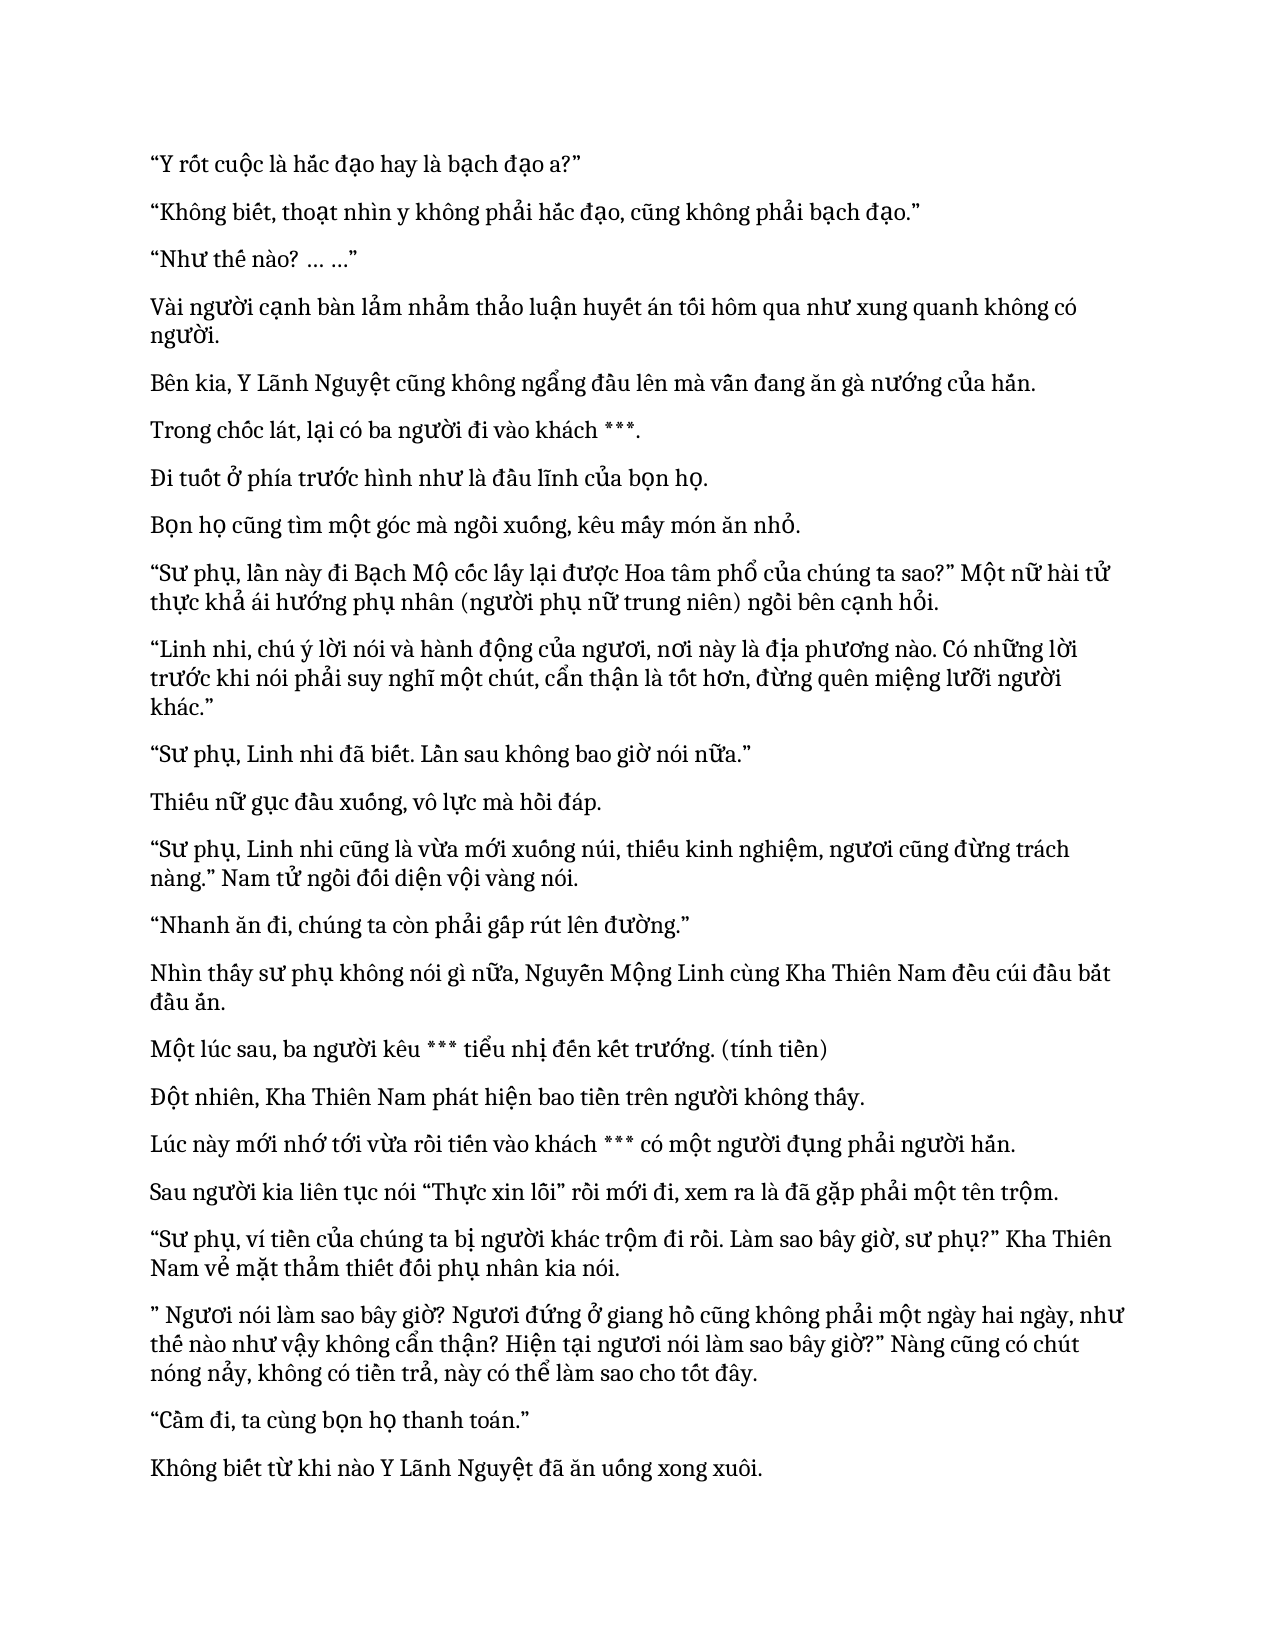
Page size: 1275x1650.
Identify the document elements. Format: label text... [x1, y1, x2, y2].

text Một lúc sau, ba người kêu *** tiểu nhị đến kết trướng. (tính tiền) [150, 1035, 1125, 1064]
text “Nhanh ăn đi, chúng ta còn phải gấp rút lên đường.” [150, 911, 1125, 940]
text Bên kia, Y Lãnh Nguyệt cũng không ngẩng đầu lên mà vẫn đang ăn gà nướng của hắn. [150, 369, 1125, 397]
text Đi tuốt ở phía trước hình như là đầu lĩnh của bọn họ. [150, 464, 1125, 492]
text Vài người cạnh bàn lảm nhảm thảo luận huyết án tối hôm qua như xung quanh không có người. [150, 292, 1125, 350]
text “Sư phụ, lần này đi Bạch Mộ cốc lấy lại được Hoa tâm phổ của chúng ta sao?” Một nữ hài tử thực khả ái hướng phụ nhân (người phụ nữ trung niên) ngồi bên cạnh hỏi. [150, 559, 1125, 616]
text Nhìn thấy sư phụ không nói gì nữa, Nguyễn Mộng Linh cùng Kha Thiên Nam đều cúi đầu bắt đầu ắn. [150, 959, 1125, 1016]
text “Linh nhi, chú ý lời nói và hành động của ngươi, nơi này là địa phương nào. Có những lời trước khi nói phải suy nghĩ một chút, cẩn thận là tốt hơn, đừng quên miệng lưỡi người khác.” [150, 635, 1125, 721]
text “Sư phụ, Linh nhi đã biết. Lần sau không bao giờ nói nữa.” [150, 740, 1125, 769]
text “Sư phụ, ví tiền của chúng ta bị người khác trộm đi rồi. Làm sao bây giờ, sư phụ?” Kha Thiên Nam vẻ mặt thảm thiết đối phụ nhân kia nói. [150, 1225, 1125, 1282]
text Không biết từ khi nào Y Lãnh Nguyệt đã ăn uống xong xuôi. [150, 1454, 1125, 1482]
text Lúc này mới nhớ tới vừa rồi tiến vào khách *** có một người đụng phải người hắn. [150, 1130, 1125, 1159]
text Đột nhiên, Kha Thiên Nam phát hiện bao tiền trên người không thấy. [150, 1082, 1125, 1111]
text “Cầm đi, ta cùng bọn họ thanh toán.” [150, 1406, 1125, 1435]
text “Như thế nào? … …” [150, 245, 1125, 274]
text Bọn họ cũng tìm một góc mà ngồi xuống, kêu mấy món ăn nhỏ. [150, 511, 1125, 540]
text Thiếu nữ gục đầu xuống, vô lực mà hồi đáp. [150, 787, 1125, 816]
text Trong chốc lát, lại có ba người đi vào khách ***. [150, 416, 1125, 445]
text Sau người kia liên tục nói “Thực xin lỗi” rồi mới đi, xem ra là đã gặp phải một tên trộm. [150, 1177, 1125, 1206]
text ” Ngươi nói làm sao bây giờ? Ngươi đứng ở giang hồ cũng không phải một ngày hai ngày, như thế nào như vậy không cẩn thận? Hiện tại ngươi nói làm sao bây giờ?” Nàng cũng có chút nóng nảy, không có tiền trả, này có thể làm sao cho tốt đây. [150, 1301, 1125, 1387]
text “Không biết, thoạt nhìn y không phải hắc đạo, cũng không phải bạch đạo.” [150, 197, 1125, 226]
text “Y rốt cuộc là hắc đạo hay là bạch đạo a?” [150, 150, 1125, 179]
text “Sư phụ, Linh nhi cũng là vừa mới xuống núi, thiếu kinh nghiệm, ngươi cũng đừng trách nàng.” Nam tử ngồi đối diện vội vàng nói. [150, 835, 1125, 892]
